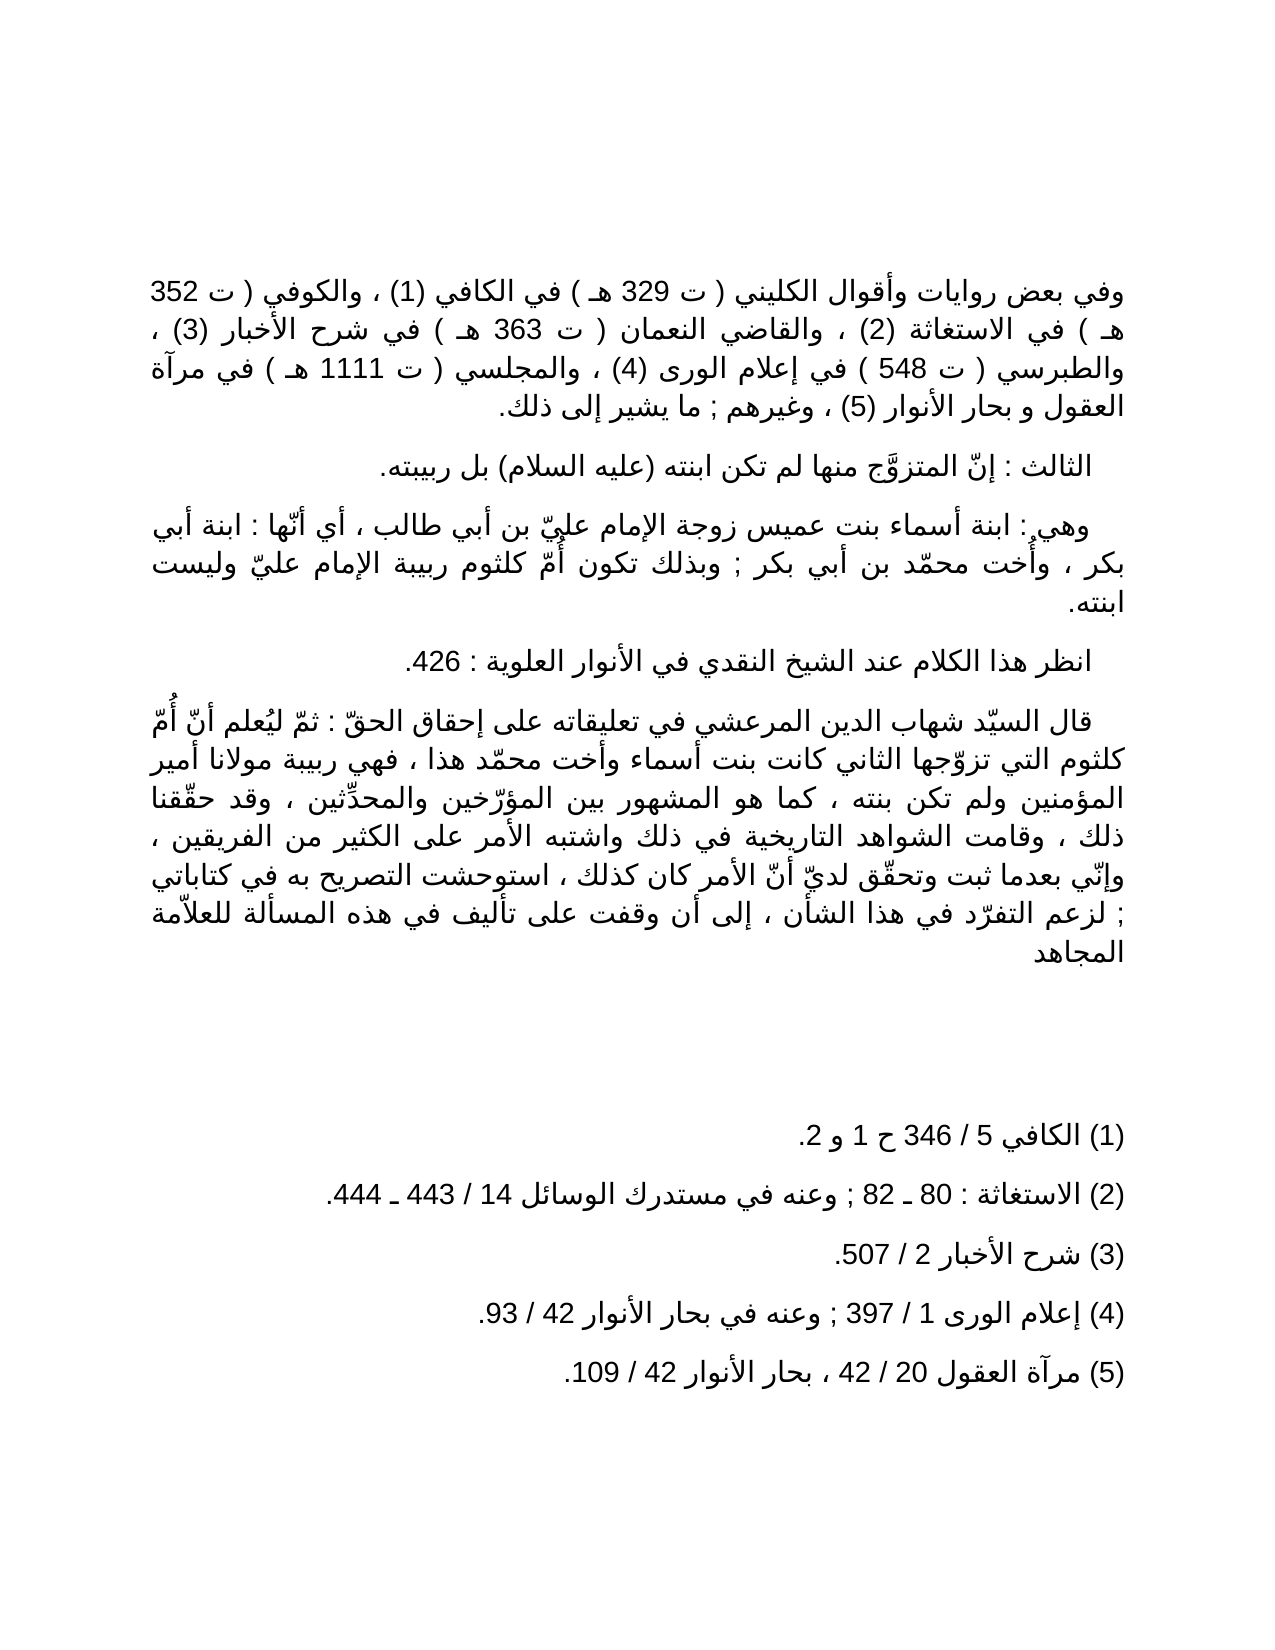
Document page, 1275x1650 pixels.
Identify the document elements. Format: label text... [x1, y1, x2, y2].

text الثالث : إنّ المتزوَّج منها لم تكن ابنته (عليه السلام) بل ربيبته. [150, 448, 1125, 482]
text قال السيّد شهاب الدين المرعشي في تعليقاته على إحقاق الحقّ : ثمّ ليُعلم أنّ أُمّ كلثوم التي تزوّجها الثاني كانت بنت أسماء وأخت محمّد هذا ، فهي ربيبة مولانا أمير المؤمنين ولم تكن بنته ، كما هو المشهور بين المؤرّخين والمحدِّثين ، وقد حقّقنا ذلك ، وقامت الشواهد التاريخية في ذلك واشتبه الأمر على الكثير من الفريقين ، وإنّي بعدما ثبت وتحقّق لديّ أنّ الأمر كان كذلك ، استوحشت التصريح به في كتاباتي ; لزعم التفرّد في هذا الشأن ، إلى أن وقفت على تأليف في هذه المسألة للعلاّمة المجاهد [150, 704, 1125, 968]
text وهي : ابنة أسماء بنت عميس زوجة الإمام عليّ بن أبي طالب ، أي أنّها : ابنة أبي بكر ، وأُخت محمّد بن أبي بكر ; وبذلك تكون أُمّ كلثوم ربيبة الإمام عليّ وليست ابنته. [150, 508, 1125, 618]
text (2) الاستغاثة : 80 ـ 82 ; وعنه في مستدرك الوسائل 14 / 443 ـ 444. [150, 1177, 1125, 1211]
text وفي بعض روايات وأقوال الكليني ( ت 329 هـ ) في الكافي (1) ، والكوفي ( ت 352 هـ ) في الاستغاثة (2) ، والقاضي النعمان ( ت 363 هـ ) في شرح الأخبار (3) ، والطبرسي ( ت 548 ) في إعلام الورى (4) ، والمجلسي ( ت 1111 هـ ) في مرآة العقول و بحار الأنوار (5) ، وغيرهم ; ما يشير إلى ذلك. [150, 273, 1125, 423]
text (5) مرآة العقول 20 / 42 ، بحار الأنوار 42 / 109. [150, 1355, 1125, 1389]
text انظر هذا الكلام عند الشيخ النقدي في الأنوار العلوية : 426. [150, 644, 1125, 678]
text (4) إعلام الورى 1 / 397 ; وعنه في بحار الأنوار 42 / 93. [150, 1296, 1125, 1329]
text (3) شرح الأخبار 2 / 507. [150, 1237, 1125, 1270]
text (1) الكافي 5 / 346 ح 1 و 2. [150, 1118, 1125, 1151]
